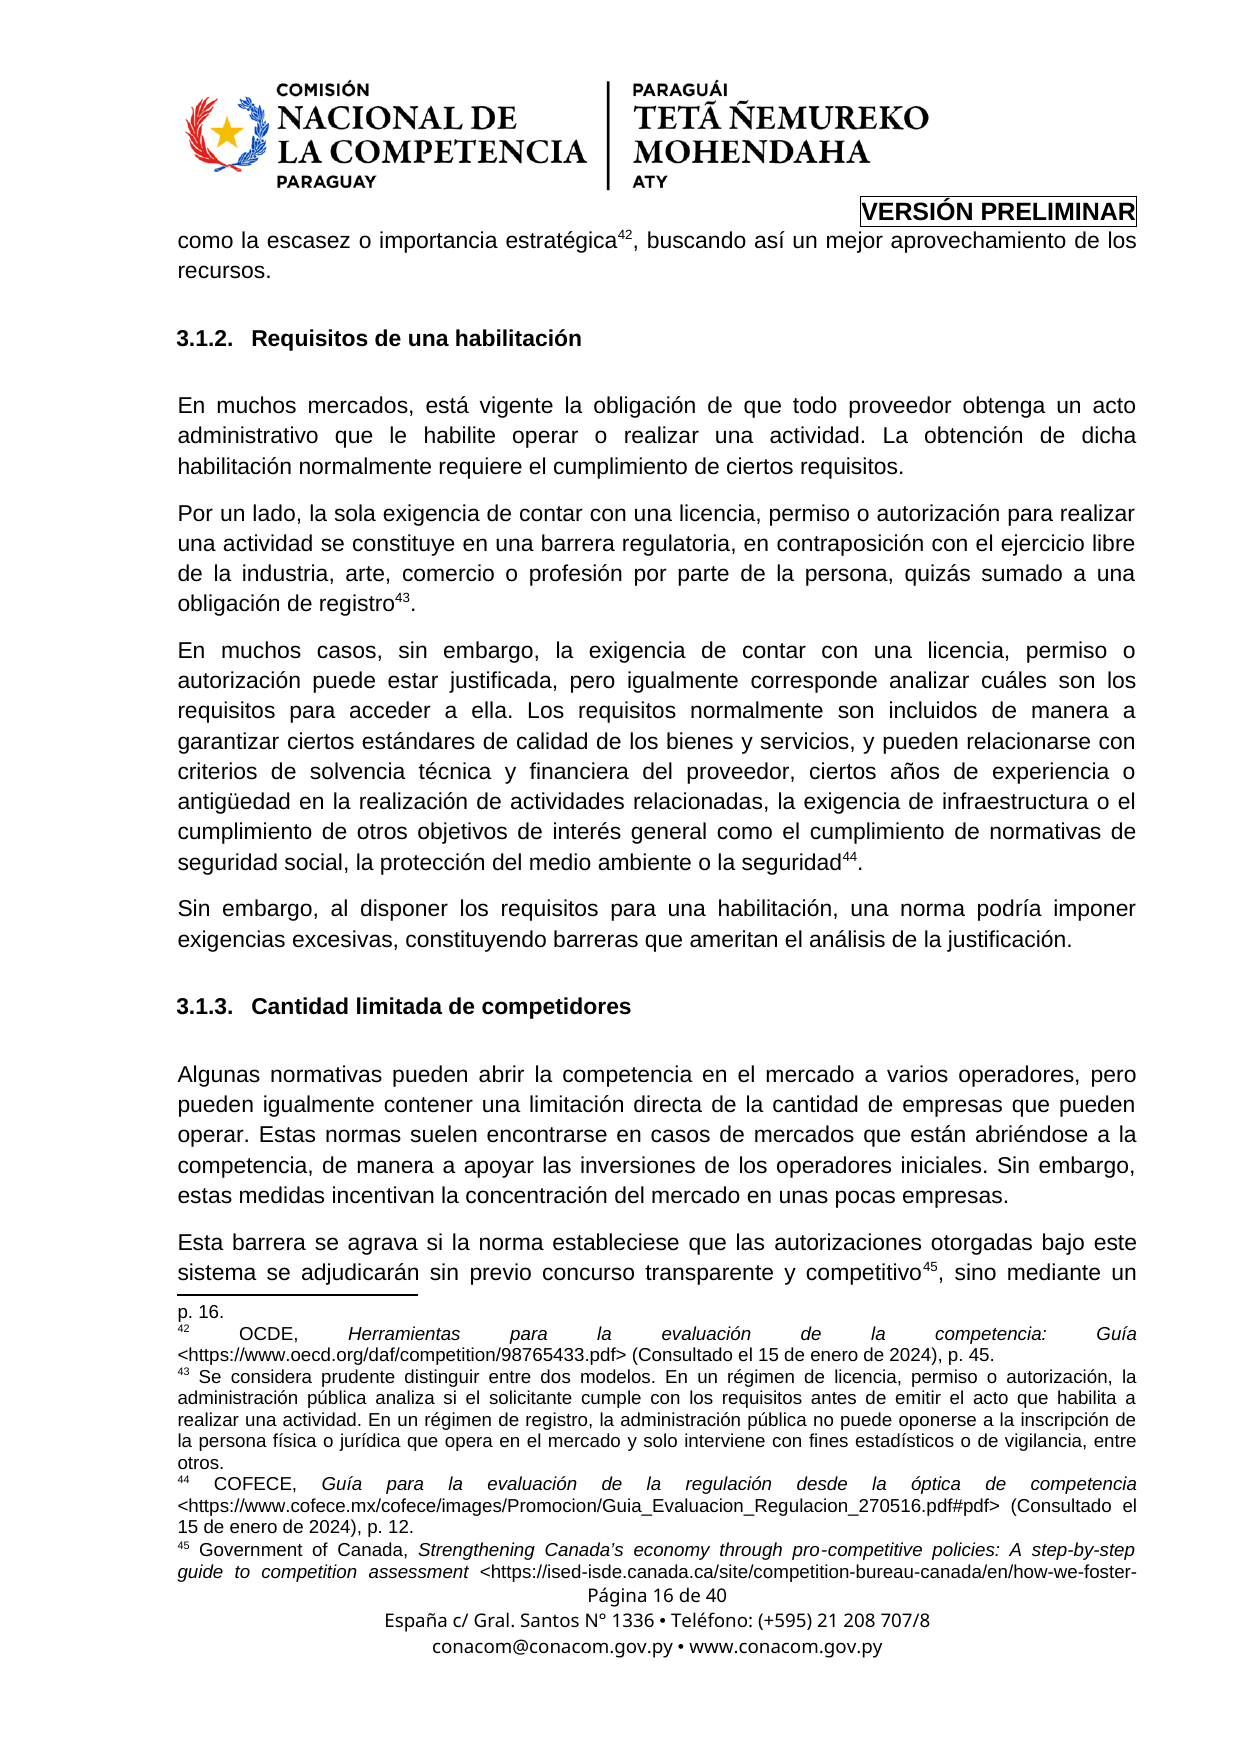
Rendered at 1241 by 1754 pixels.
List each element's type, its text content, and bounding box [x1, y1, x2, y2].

text Por un lado, la sola exigencia de contar con una licencia, permiso o autorización para realizar una actividad se constituye en una barrera regulatoria, en contraposición con el ejercicio libre de la industria, arte, comercio o profesión por parte de la persona, quizás sumado a una obligación de registro. [177, 499, 1137, 617]
text En muchos mercados, está vigente la obligación de que todo proveedor obtenga un acto administrativo que le habilite operar o realizar una actividad. La obtención de dicha habilitación normalmente requiere el cumplimiento de ciertos requisitos. [177, 392, 1137, 479]
text Sin embargo, al disponer los requisitos para una habilitación, una norma podría imponer exigencias excesivas, constituyendo barreras que ameritan el análisis de la justificación. [177, 895, 1137, 952]
subtitle Cantidad limitada de competidores [176, 993, 1137, 1020]
text Algunas normativas pueden abrir la competencia en el mercado a varios operadores, pero pueden igualmente contener una limitación directa de la cantidad de empresas que pueden operar. Estas normas suelen encontrarse en casos de mercados que están abriéndose a la competencia, de manera a apoyar las inversiones de los operadores iniciales. Sin embargo, estas medidas incentivan la concentración del mercado en unas pocas empresas. [177, 1061, 1137, 1208]
text En muchos casos, sin embargo, la exigencia de contar con una licencia, permiso o autorización puede estar justificada, pero igualmente corresponde analizar cuáles son los requisitos para acceder a ella. Los requisitos normalmente son incluidos de manera a garantizar ciertos estándares de calidad de los bienes y servicios, y pueden relacionarse con criterios de solvencia técnica y financiera del proveedor, ciertos años de experiencia o antigüedad en la realización de actividades relacionadas, la exigencia de infraestructura o el cumplimiento de otros objetivos de interés general como el cumplimiento de normativas de seguridad social, la protección del medio ambiente o la seguridad. [177, 637, 1137, 875]
picture [177, 73, 1108, 196]
subtitle Requisitos de una habilitación [176, 324, 1137, 351]
